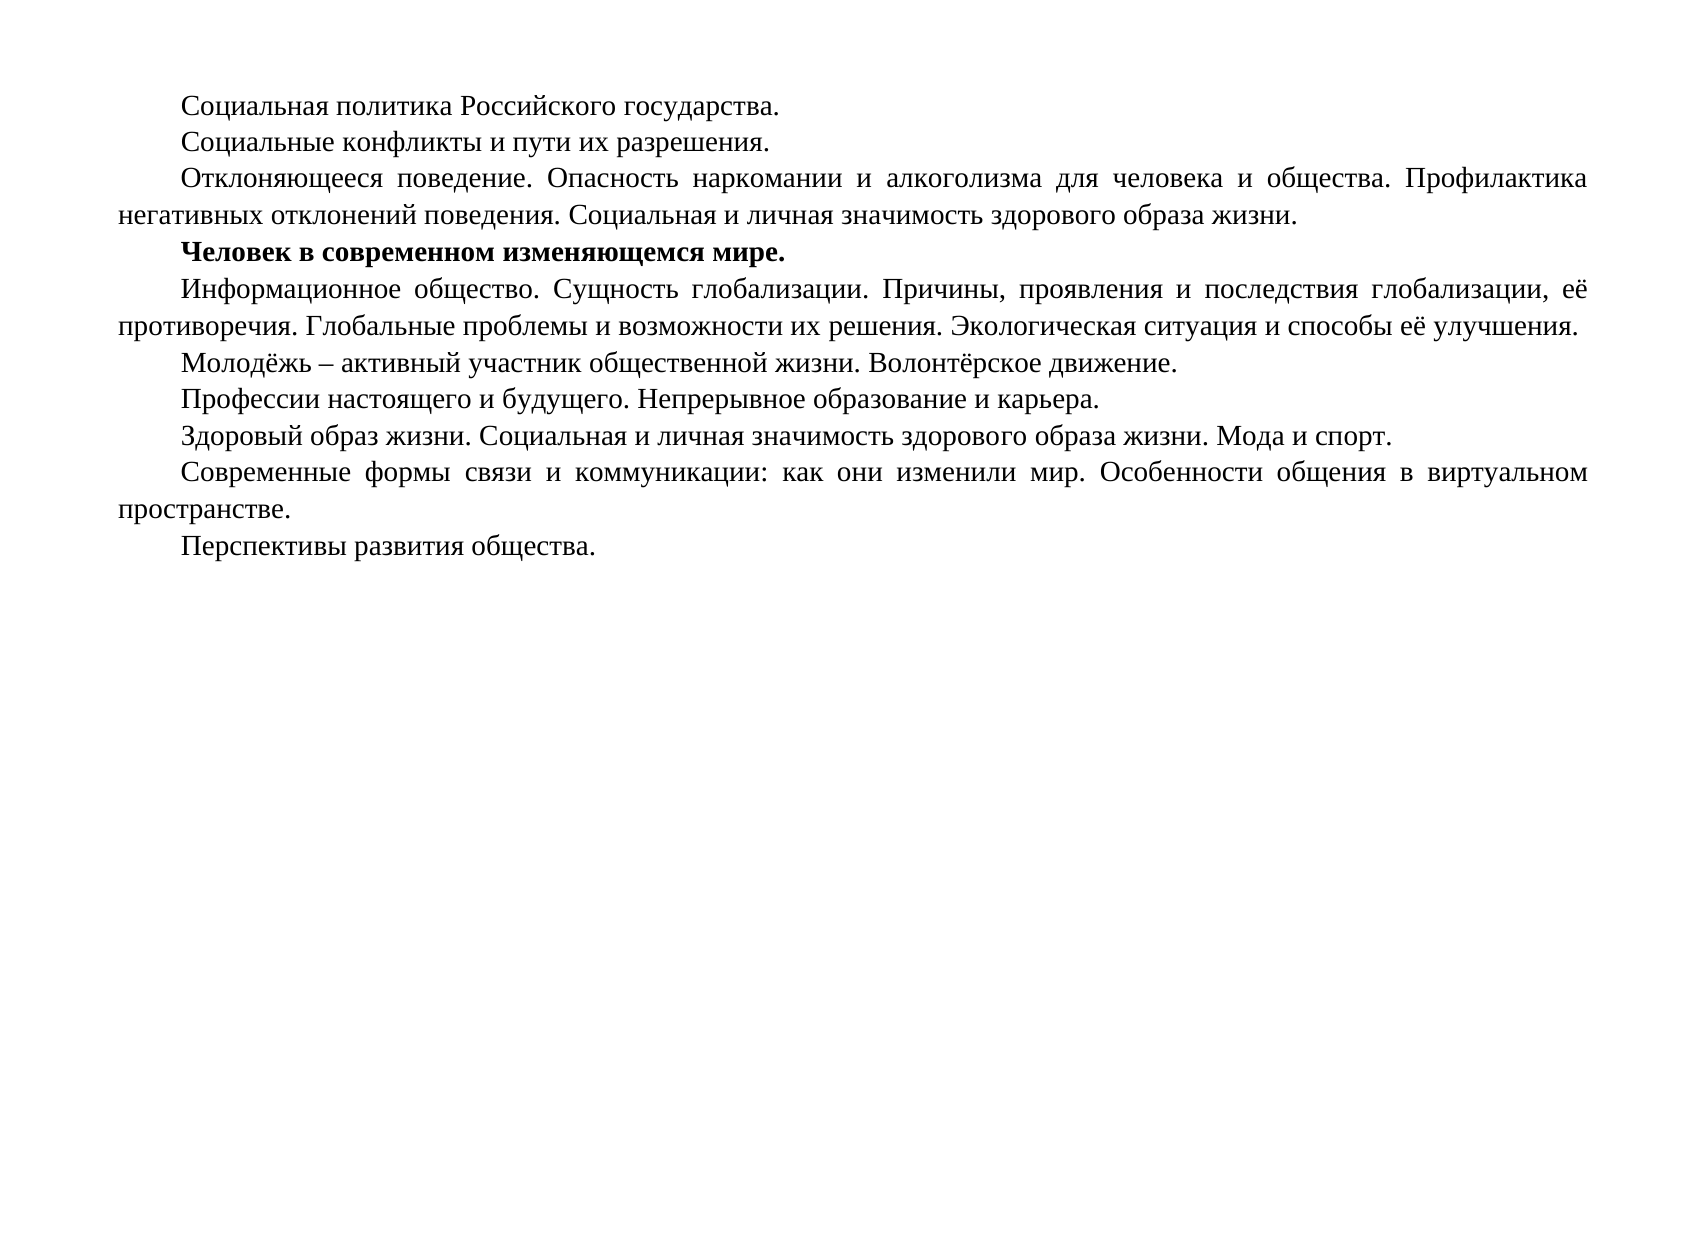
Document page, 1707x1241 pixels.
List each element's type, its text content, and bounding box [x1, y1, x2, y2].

text Молодёжь – активный участник общественной жизни. Волонтёрское движение. Профессии настоящего и будущего. Непрерывное образование и карьера. [181, 345, 1184, 415]
text Отклоняющееся поведение. Опасность наркомании и алкоголизма для человека и общества. Профилактика негативных отклонений поведения. Социальная и личная значимость здорового образа жизни. [118, 161, 1595, 231]
text Человек в современном изменяющемся мире. [181, 234, 1620, 268]
text Здоровый образ жизни. Социальная и личная значимость здорового образа жизни. Мода и спорт. [181, 418, 1620, 451]
text Перспективы развития общества. [181, 528, 1620, 561]
text Социальная политика Российского государства. Социальные конфликты и пути их разрешения. [181, 88, 788, 158]
text Современные формы связи и коммуникации: как они изменили мир. Особенности общения в виртуальном пространстве. [118, 454, 1594, 524]
text Информационное общество. Сущность глобализации. Причины, проявления и последствия глобализации, её противоречия. Глобальные проблемы и возможности их решения. Экологическая ситуация и способы её улучшения. [118, 271, 1595, 341]
